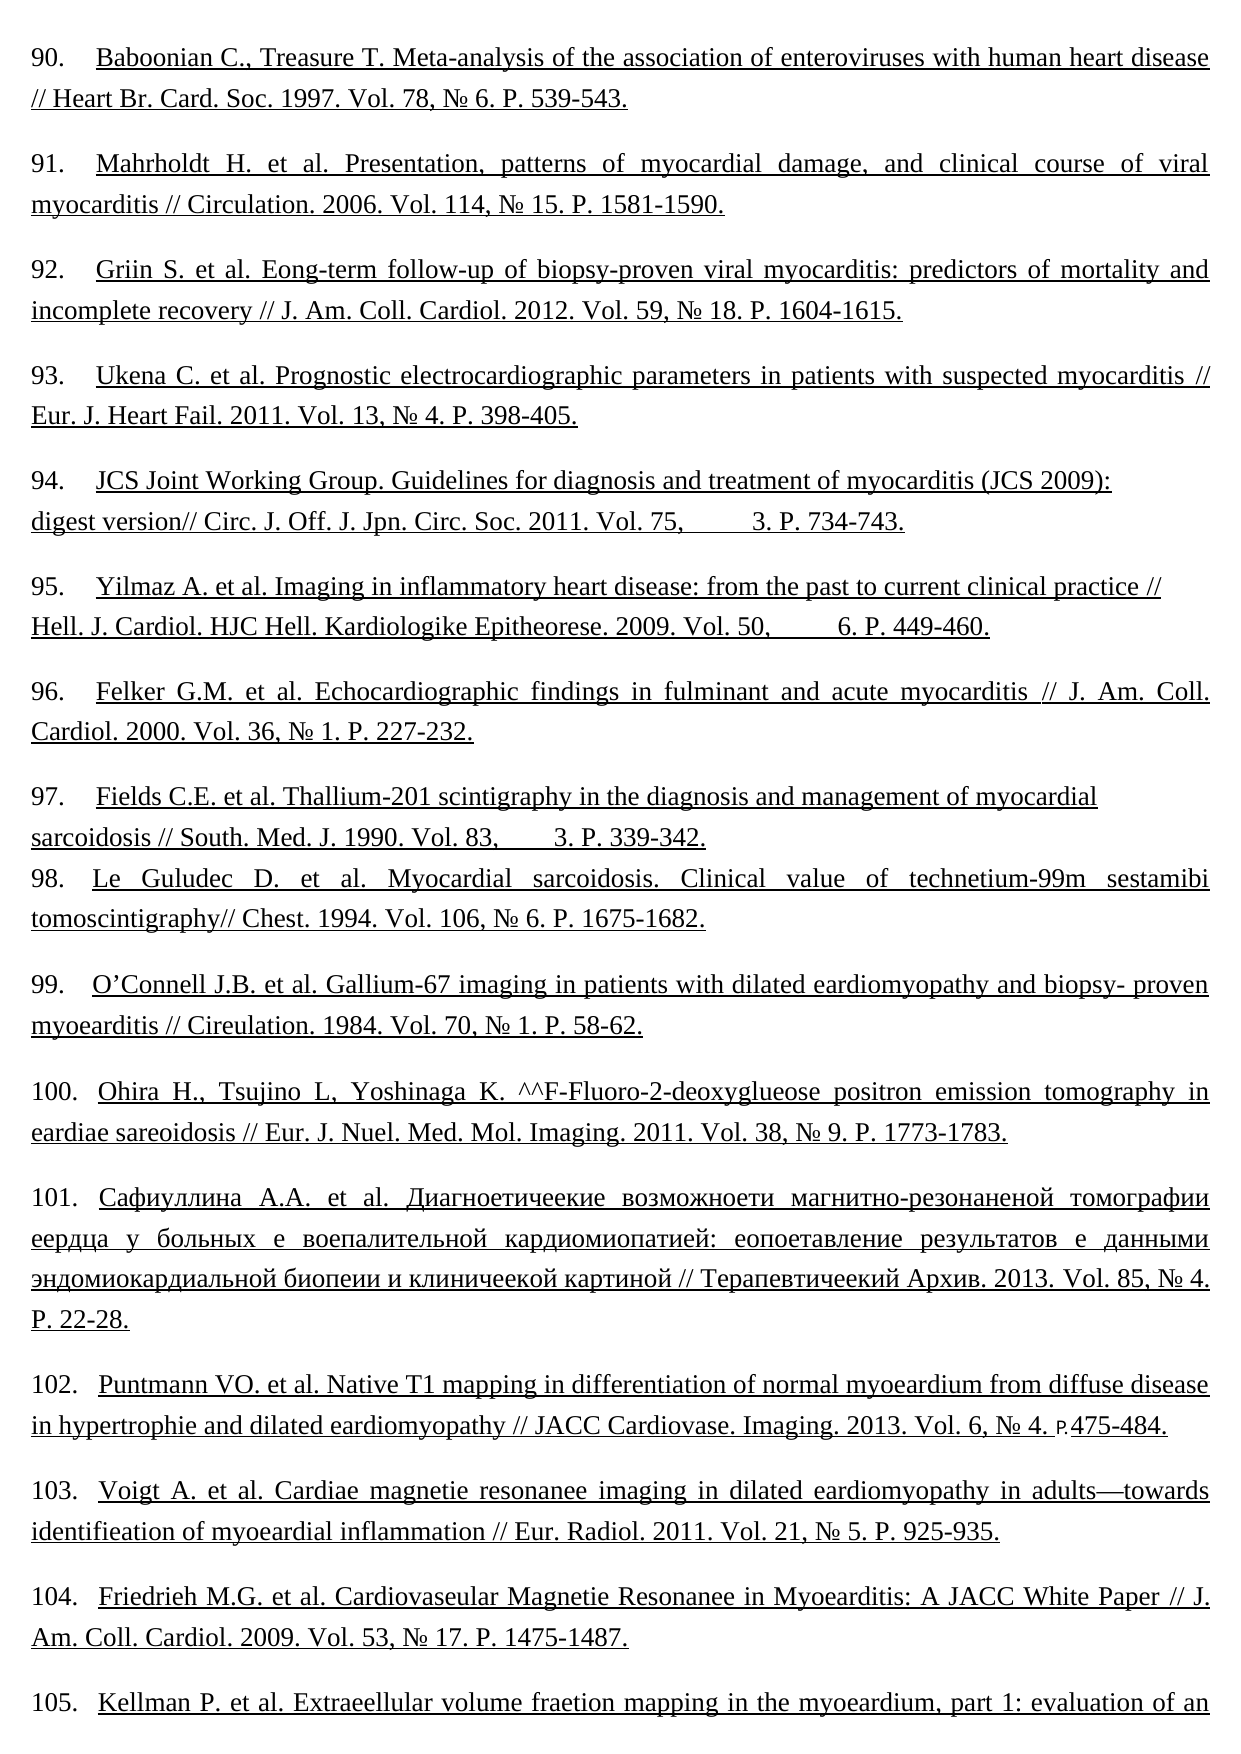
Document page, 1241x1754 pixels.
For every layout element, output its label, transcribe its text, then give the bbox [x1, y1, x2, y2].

list Сафиуллина A.A. et al. Диагноетичеекие возможноети магнитно-резонаненой томографии еердца у больных е воепалительной кардиомиопатией: еопоетавление результатов е данными эндомиокардиальной биопеии и клиничеекой картиной // Терапевтичеекий Архив. 2013. Vol. 85, № 4. Р. 22-28. [31, 1174, 1210, 1249]
list Le Guludec D. et al. Myocardial sarcoidosis. Clinical value of technetium-99m sestamibi tomoscintigraphy// Chest. 1994. Vol. 106, № 6. P. 1675-1682. [31, 855, 1210, 936]
list Baboonian C., Treasure T. Meta-analysis of the association of enteroviruses with human heart disease // Heart Br. Card. Soc. 1997. Vol. 78, № 6. P. 539-543. [31, 34, 1210, 115]
list Ukena C. et al. Prognostic electrocardiographic parameters in patients with suspected myocarditis // Eur. J. Heart Fail. 2011. Vol. 13, № 4. P. 398-405. [31, 353, 1210, 433]
list Сафиуллина A.A. et al. Диагноетичеекие возможноети магнитно-резонаненой томографии еердца у больных е воепалительной кардиомиопатией: еопоетавление результатов е данными эндомиокардиальной биопеии и клиничеекой картиной // Терапевтичеекий Архив. 2013. Vol. 85, № 4. Р. 22-28. [31, 1250, 1210, 1289]
text Hell. J. Cardiol. HJC Hell. Kardiologike Epitheorese. 2009. Vol. 50, 6. P. 449-460. [31, 604, 1210, 644]
list Griin S. et al. Eong-term follow-up of biopsy-proven viral myocarditis: predictors of mortality and incomplete recovery // J. Am. Coll. Cardiol. 2012. Vol. 59, № 18. P. 1604-1615. [31, 246, 1210, 327]
text sarcoidosis // South. Med. J. 1990. Vol. 83, 3. P. 339-342. [31, 814, 1210, 855]
list JCS Joint Working Group. Guidelines for diagnosis and treatment of myocarditis (JCS 2009): [31, 457, 1210, 498]
list Puntmann VO. et al. Native T1 mapping in differentiation of normal myoeardium from diffuse disease in hypertrophie and dilated eardiomyopathy // JACC Cardiovase. Imaging. 2013. Vol. 6, № 4. P. 475-484. [31, 1361, 1210, 1442]
list Felker G.M. et al. Echocardiographic findings in fulminant and acute myocarditis // J. Am. Coll. Cardiol. 2000. Vol. 36, № 1. P. 227-232. [31, 669, 1210, 749]
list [31, 1679, 1210, 1720]
list Yilmaz A. et al. Imaging in inflammatory heart disease: from the past to current clinical practice // [31, 564, 1210, 604]
list Voigt A. et al. Cardiae magnetie resonanee imaging in dilated eardiomyopathy in adults—towards identifieation of myoeardial inflammation // Eur. Radiol. 2011. Vol. 21, № 5. P. 925-935. [31, 1467, 1210, 1548]
list Friedrieh M.G. et al. Cardiovaseular Magnetie Resonanee in Myoearditis: A JACC White Paper // J. Am. Coll. Cardiol. 2009. Vol. 53, № 17. P. 1475-1487. [31, 1573, 1210, 1654]
list Сафиуллина A.A. et al. Диагноетичеекие возможноети магнитно-резонаненой томографии еердца у больных е воепалительной кардиомиопатией: еопоетавление результатов е данными эндомиокардиальной биопеии и клиничеекой картиной // Терапевтичеекий Архив. 2013. Vol. 85, № 4. Р. 22-28. [31, 1291, 1210, 1336]
list Mahrholdt H. et al. Presentation, patterns of myocardial damage, and clinical course of viral myocarditis // Circulation. 2006. Vol. 114, № 15. P. 1581-1590. [31, 140, 1210, 221]
list Fields C.E. et al. Thallium-201 scintigraphy in the diagnosis and management of myocardial [31, 773, 1210, 814]
text digest version// Circ. J. Off. J. Jpn. Circ. Soc. 2011. Vol. 75, 3. P. 734-743. [31, 498, 1210, 538]
list Ohira H., Tsujino L, Yoshinaga K. ^^F-Fluoro-2-deoxyglueose positron emission tomography in eardiae sareoidosis // Eur. J. Nuel. Med. Mol. Imaging. 2011. Vol. 38, № 9. P. 1773-1783. [31, 1068, 1210, 1149]
list O’Connell J.B. et al. Gallium-67 imaging in patients with dilated eardiomyopathy and biopsy- proven myoearditis // Cireulation. 1984. Vol. 70, № 1. P. 58-62. [31, 961, 1210, 1043]
